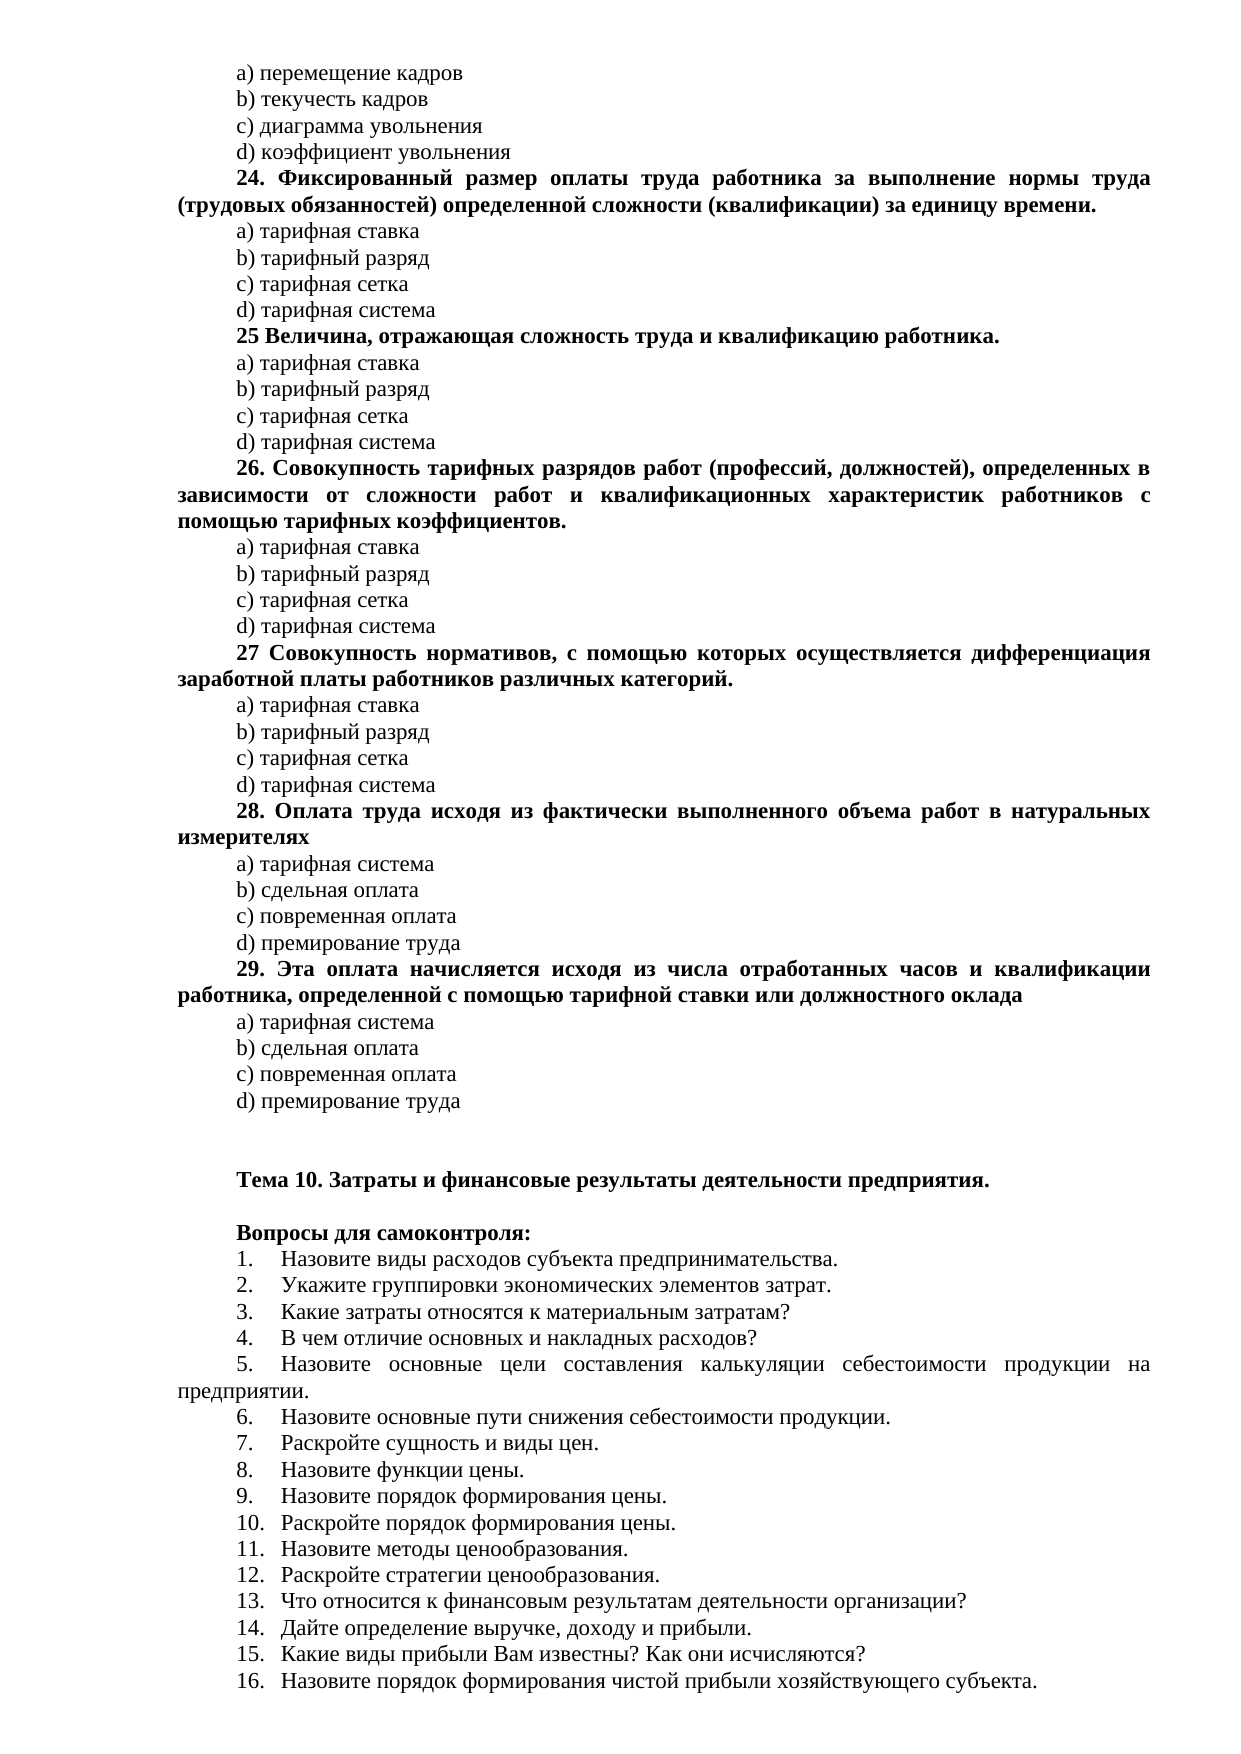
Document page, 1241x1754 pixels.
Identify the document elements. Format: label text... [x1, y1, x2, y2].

list Назовите виды расходов субъекта предпринимательства. [177, 1245, 1152, 1271]
text d) премирование труда [177, 929, 1152, 955]
text a) тарифная ставка [177, 692, 1152, 718]
text d) премирование труда [177, 1087, 1152, 1113]
text a) перемещение кадров [177, 59, 1152, 85]
list Назовите основные пути снижения себестоимости продукции. [177, 1403, 1152, 1429]
text b) тарифный разряд [177, 560, 1152, 586]
list Раскройте сущность и виды цен. [177, 1429, 1152, 1456]
list Что относится к финансовым результатам деятельности организации? [177, 1588, 1152, 1614]
text b) сдельная оплата [177, 876, 1152, 902]
text 27 Совокупность нормативов, с помощью которых осуществляется дифференциация заработной платы работников различных категорий. [177, 639, 1152, 692]
list Укажите группировки экономических элементов затрат. [177, 1271, 1152, 1298]
list Назовите методы ценообразования. [177, 1535, 1152, 1561]
text a) тарифная система [177, 850, 1152, 876]
text 28. Оплата труда исходя из фактически выполненного объема работ в натуральных измерителях [177, 797, 1152, 850]
text b) тарифный разряд [177, 375, 1152, 402]
text b) тарифный разряд [177, 243, 1152, 270]
text d) тарифная система [177, 612, 1152, 639]
text d) коэффициент увольнения [177, 138, 1152, 164]
text a) тарифная ставка [177, 217, 1152, 243]
text d) тарифная система [177, 296, 1152, 323]
list Назовите порядок формирования чистой прибыли хозяйствующего субъекта. [177, 1667, 1152, 1693]
text c) повременная оплата [177, 1061, 1152, 1087]
text c) повременная оплата [177, 902, 1152, 929]
list Назовите функции цены. [177, 1456, 1152, 1482]
text b) тарифный разряд [177, 718, 1152, 744]
text c) тарифная сетка [177, 744, 1152, 771]
list Назовите порядок формирования цены. [177, 1482, 1152, 1508]
list Раскройте порядок формирования цены. [177, 1508, 1152, 1535]
list Какие виды прибыли Вам известны? Как они исчисляются? [177, 1640, 1152, 1667]
list Раскройте стратегии ценообразования. [177, 1561, 1152, 1588]
list В чем отличие основных и накладных расходов? [177, 1324, 1152, 1350]
text 29. Эта оплата начисляется исходя из числа отработанных часов и квалификации работника, определенной с помощью тарифной ставки или должностного оклада [177, 955, 1152, 1008]
text a) тарифная система [177, 1008, 1152, 1034]
text d) тарифная система [177, 771, 1152, 797]
text a) тарифная ставка [177, 533, 1152, 560]
text 25 Величина, отражающая сложность труда и квалификацию работника. [177, 323, 1152, 349]
text 26. Совокупность тарифных разрядов работ (профессий, должностей), определенных в зависимости от сложности работ и квалификационных характеристик работников с помощью тарифных коэффициентов. [177, 454, 1152, 533]
text 24. Фиксированный размер оплаты труда работника за выполнение нормы труда (трудовых обязанностей) определенной сложности (квалификации) за единицу времени. [177, 164, 1152, 217]
list Назовите основные цели составления калькуляции себестоимости продукции на предприятии. [177, 1350, 1152, 1403]
list Дайте определение выручке, доходу и прибыли. [177, 1614, 1152, 1640]
text c) тарифная сетка [177, 270, 1152, 296]
text c) тарифная сетка [177, 586, 1152, 612]
text c) диаграмма увольнения [177, 112, 1152, 138]
list Какие затраты относятся к материальным затратам? [177, 1298, 1152, 1324]
text b) текучесть кадров [177, 85, 1152, 112]
text Вопросы для самоконтроля: [177, 1219, 1152, 1245]
text Тема 10. Затраты и финансовые результаты деятельности предприятия. [177, 1166, 1152, 1192]
text d) тарифная система [177, 428, 1152, 454]
text c) тарифная сетка [177, 402, 1152, 428]
text a) тарифная ставка [177, 349, 1152, 375]
text b) сдельная оплата [177, 1034, 1152, 1061]
